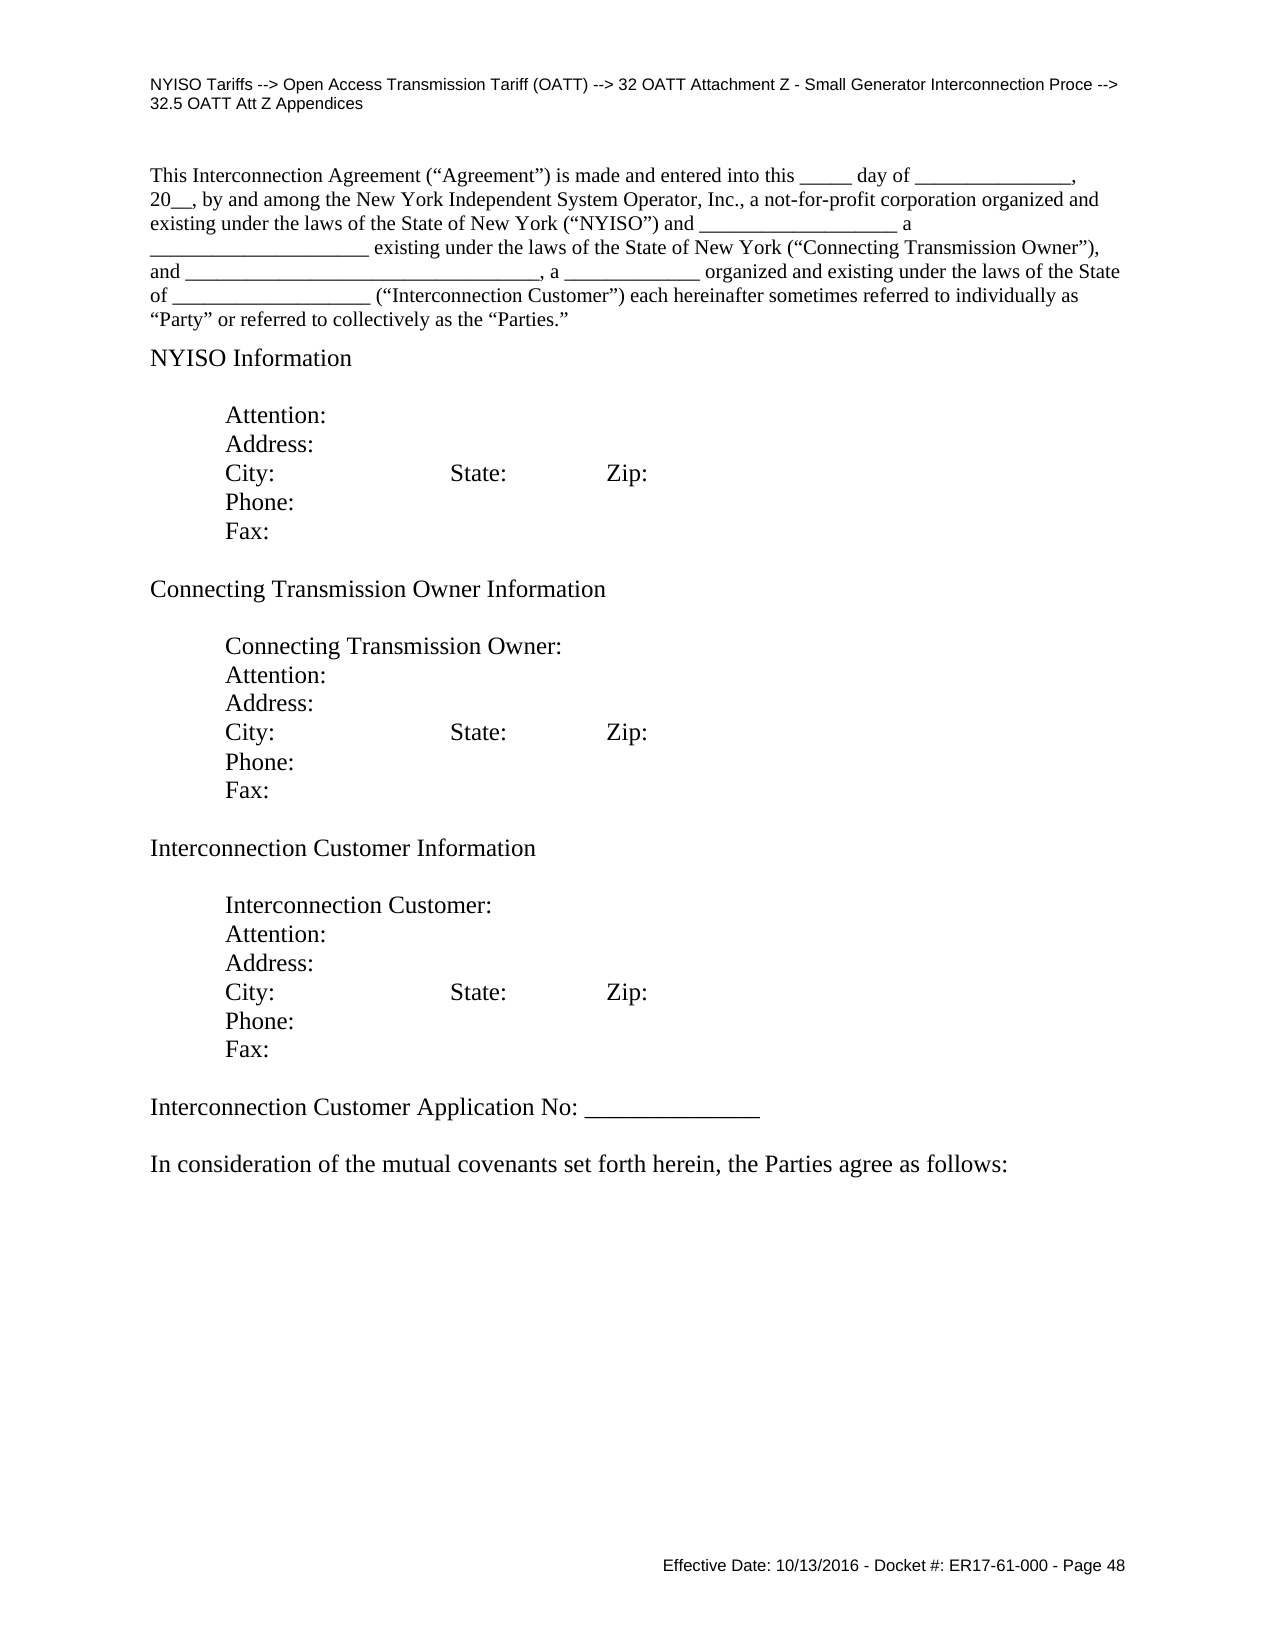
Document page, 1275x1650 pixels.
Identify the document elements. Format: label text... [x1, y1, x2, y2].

text NYISO Information [150, 343, 1125, 372]
text Interconnection Customer Information [150, 833, 1125, 862]
list This Interconnection Agreement (“Agreement”) is made and entered into this _____ day of _______________, 20__, by and among the New York Independent System Operator, Inc., a not-for-profit corporation organized and existing under the laws of the State of New York (“NYISO”) and ___________________ a _____________________ existing under the laws of the State of New York (“Connecting Transmission Owner”), and __________________________________, a _____________ organized and existing under the laws of the State of ___________________ (“Interconnection Customer”) each hereinafter sometimes referred to individually as “Party” or referred to collectively as the “Parties.” [150, 162, 1125, 331]
text Interconnection Customer Application No: ______________ [150, 1092, 1125, 1121]
text Fax: [150, 516, 1125, 545]
text Attention: [150, 401, 1125, 430]
text Address: [150, 430, 1125, 459]
text City: State: Zip: [150, 977, 1125, 1006]
text Attention: [150, 660, 1125, 689]
text Attention: [150, 919, 1125, 948]
text Address: [150, 689, 1125, 718]
text City: State: Zip: [150, 459, 1125, 487]
text Address: [150, 948, 1125, 977]
text Connecting Transmission Owner Information [150, 574, 1125, 602]
text Phone: [150, 487, 1125, 516]
text Fax: [150, 775, 1125, 804]
text Fax: [150, 1034, 1125, 1063]
text Interconnection Customer: [150, 890, 1125, 919]
text In consideration of the mutual covenants set forth herein, the Parties agree as follows: [150, 1150, 1125, 1178]
text Connecting Transmission Owner: [150, 631, 1125, 660]
text Phone: [150, 1006, 1125, 1034]
text City: State: Zip: [150, 718, 1125, 747]
text Phone: [150, 747, 1125, 775]
